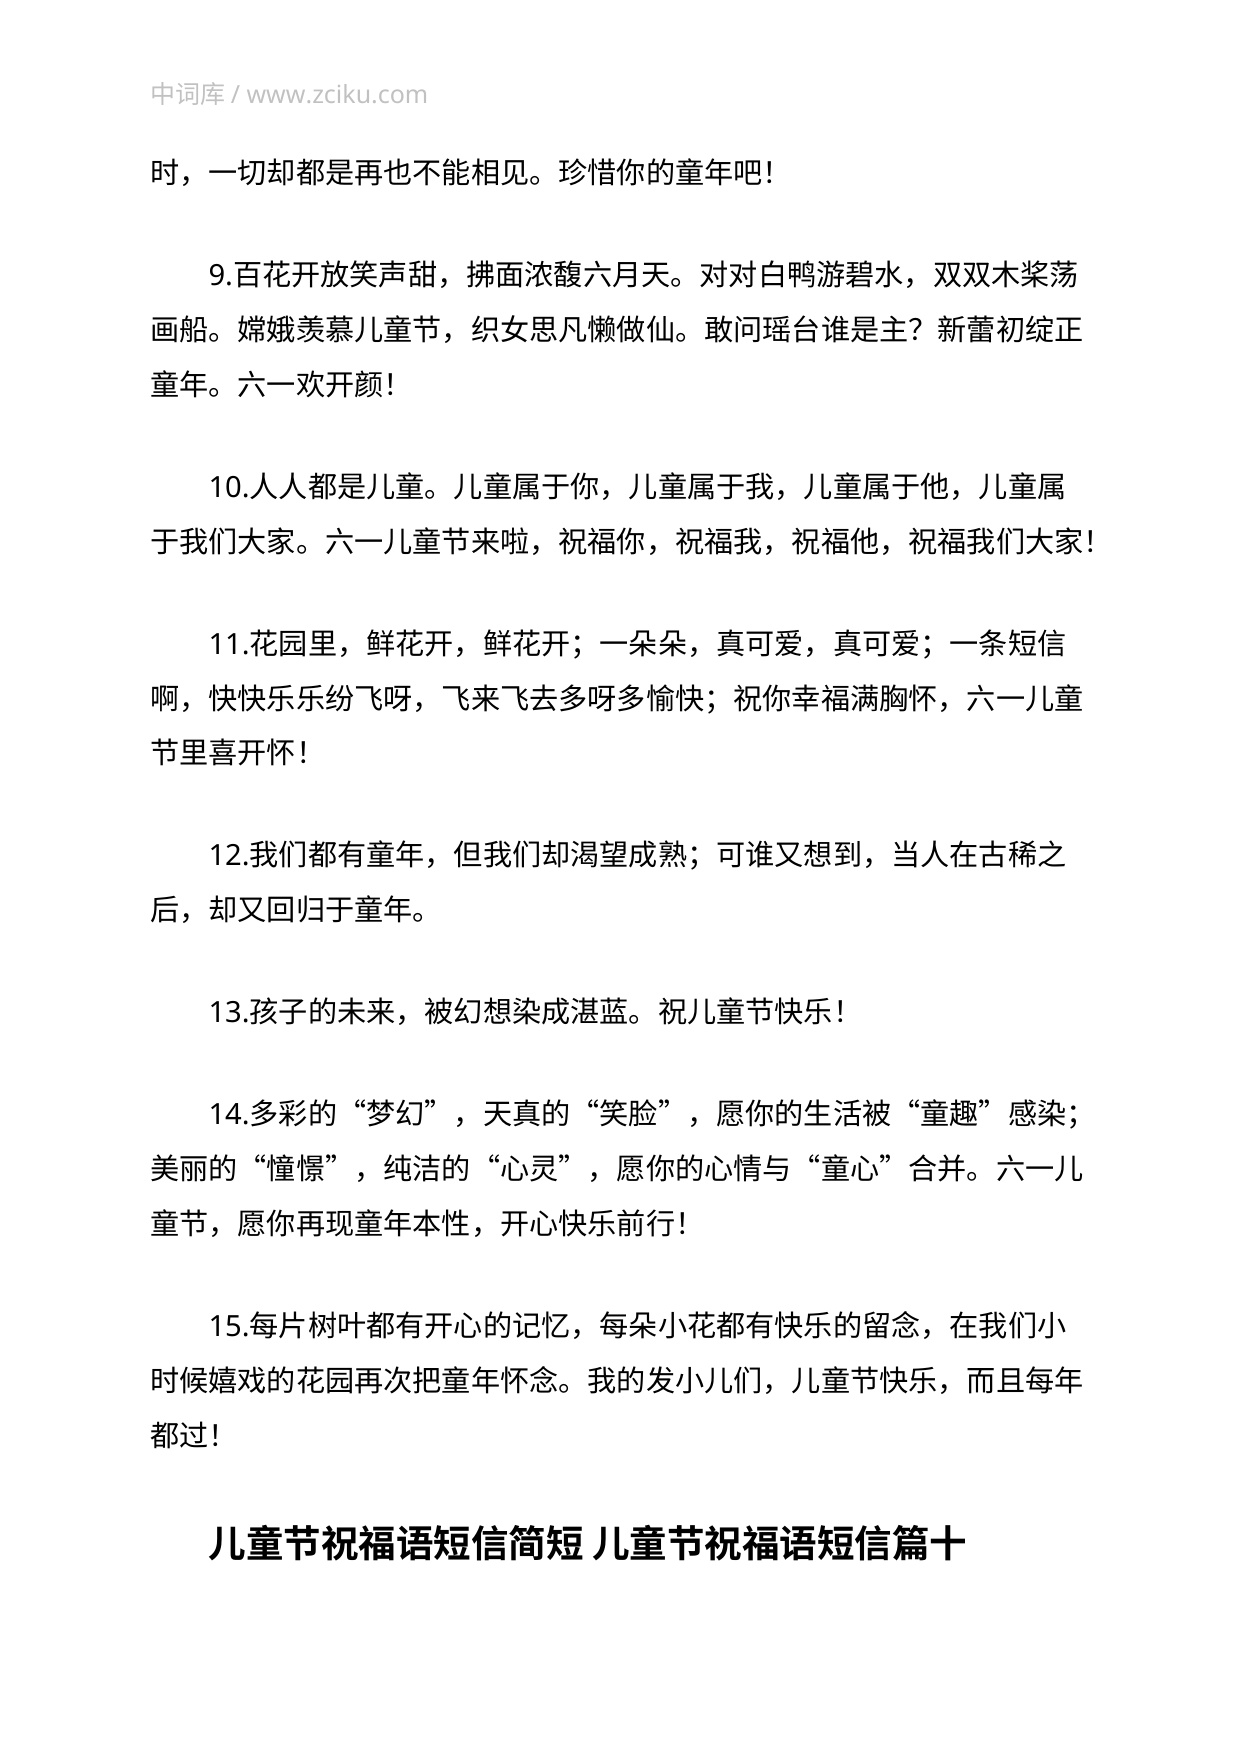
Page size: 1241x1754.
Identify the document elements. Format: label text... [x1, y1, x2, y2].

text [150, 150, 1090, 192]
text 11.花园里，鲜花开，鲜花开；一朵朵，真可爱，真可爱；一条短信啊，快快乐乐纷飞呀，飞来飞去多呀多愉快；祝你幸福满胸怀，六一儿童节里喜开怀！ [150, 620, 1090, 772]
text 15.每片树叶都有开心的记忆，每朵小花都有快乐的留念，在我们小时候嬉戏的花园再次把童年怀念。我的发小儿们，儿童节快乐，而且每年都过！ [150, 1302, 1090, 1454]
text 儿童节祝福语短信简短 儿童节祝福语短信篇十 [150, 1514, 1090, 1568]
text 10.人人都是儿童。儿童属于你，儿童属于我，儿童属于他，儿童属于我们大家。六一儿童节来啦，祝福你，祝福我，祝福他，祝福我们大家！ [150, 463, 1090, 561]
text 9.百花开放笑声甜，拂面浓馥六月天。对对白鸭游碧水，双双木桨荡画船。嫦娥羡慕儿童节，织女思凡懒做仙。敢问瑶台谁是主？新蕾初绽正童年。六一欢开颜！ [150, 252, 1090, 404]
text 14.多彩的“梦幻”，天真的“笑脸”，愿你的生活被“童趣”感染；美丽的“憧憬”，纯洁的“心灵”，愿你的心情与“童心”合并。六一儿童节，愿你再现童年本性，开心快乐前行！ [150, 1091, 1090, 1243]
text 13.孩子的未来，被幻想染成湛蓝。祝儿童节快乐！ [150, 989, 1090, 1031]
text 12.我们都有童年，但我们却渴望成熟；可谁又想到，当人在古稀之后，却又回归于童年。 [150, 832, 1090, 929]
